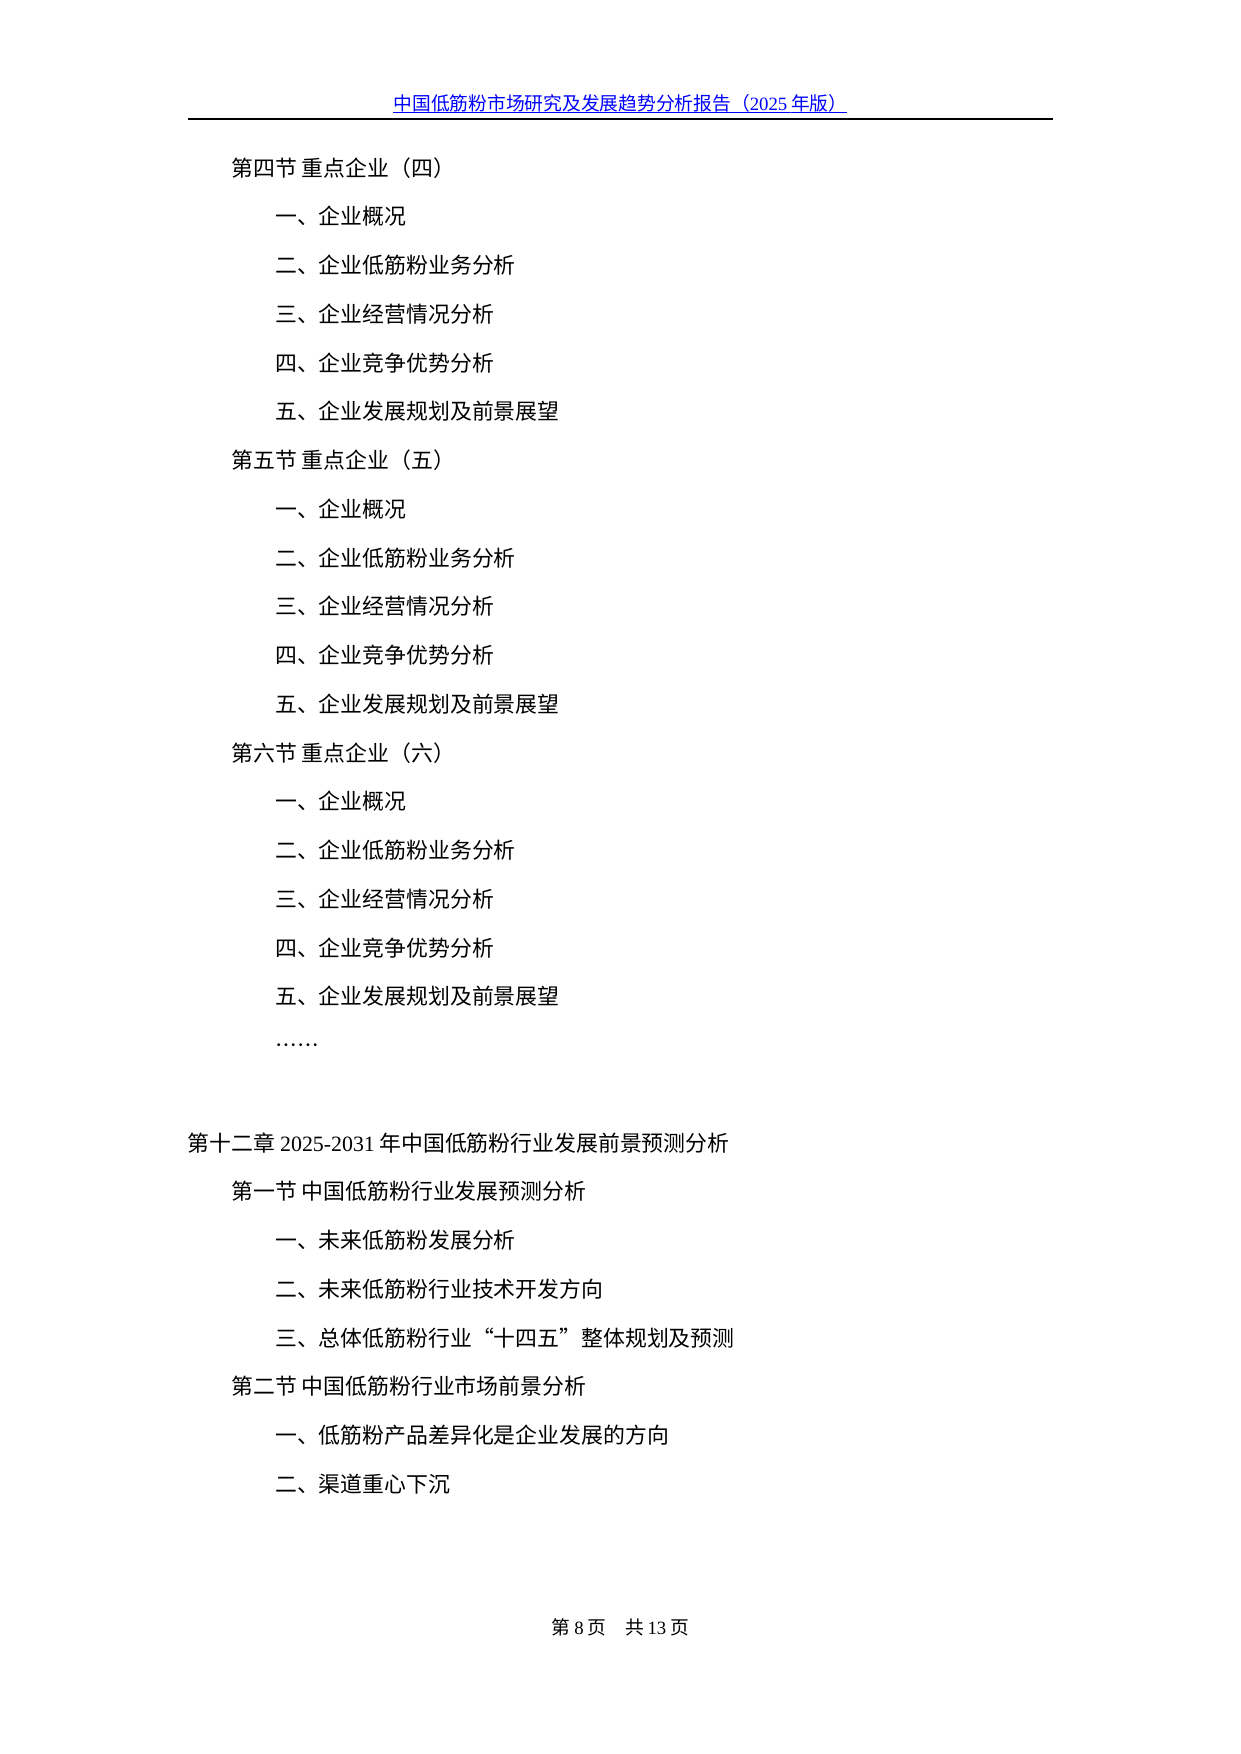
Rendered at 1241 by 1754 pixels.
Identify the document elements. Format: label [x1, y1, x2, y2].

text [187, 150, 1053, 1499]
